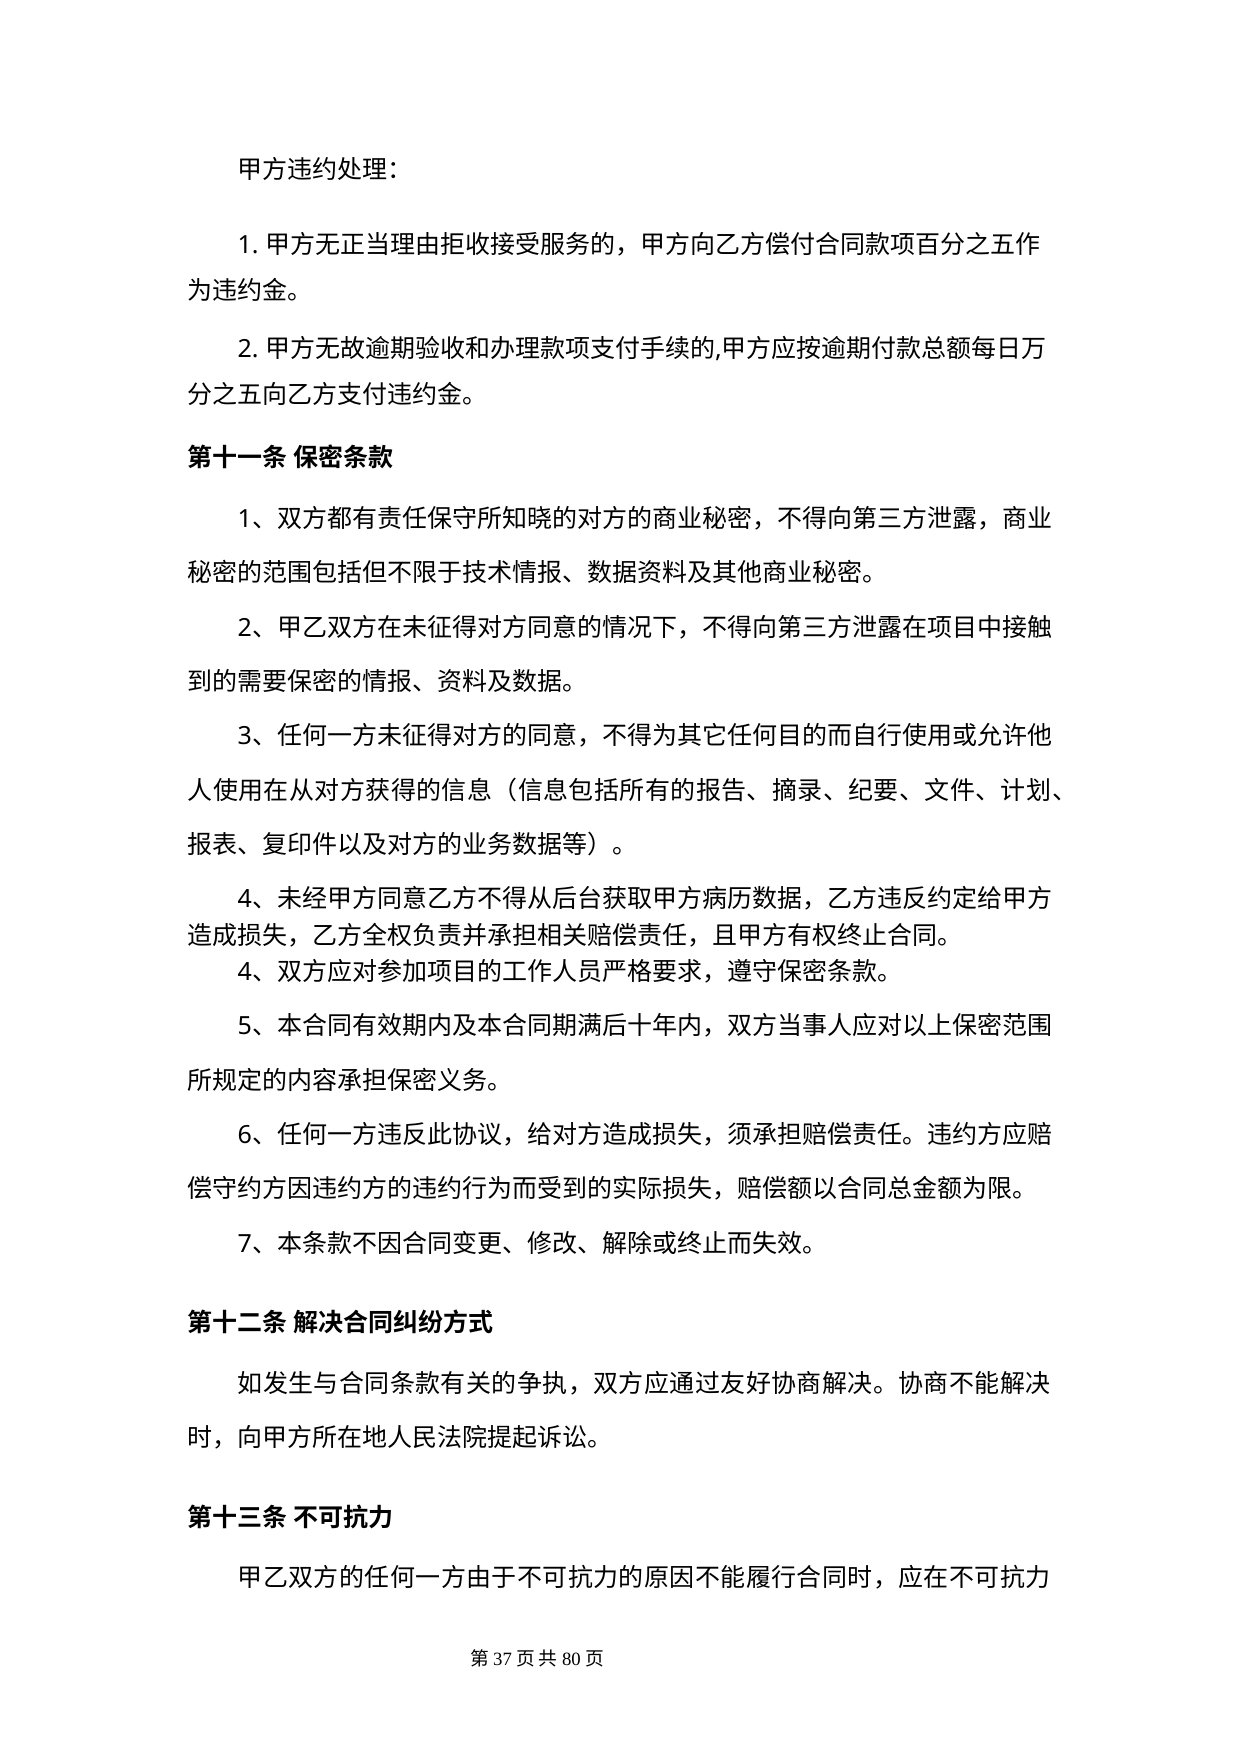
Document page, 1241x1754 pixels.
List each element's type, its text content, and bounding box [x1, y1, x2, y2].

title 第十三条 不可抗力 [187, 1497, 1053, 1533]
text 4、未经甲方同意乙方不得从后台获取甲方病历数据，乙方违反约定给甲方造成损失，乙方全权负责并承担相关赔偿责任，且甲方有权终止合同。 [187, 879, 1053, 951]
text 1、双方都有责任保守所知晓的对方的商业秘密，不得向第三方泄露，商业秘密的范围包括但不限于技术情报、数据资料及其他商业秘密。 [187, 498, 1053, 589]
text 7、本条款不因合同变更、修改、解除或终止而失效。 [187, 1223, 1053, 1259]
title 第十一条 保密条款 [187, 438, 1053, 474]
text 6、任何一方违反此协议，给对方造成损失，须承担赔偿责任。违约方应赔偿守约方因违约方的违约行为而受到的实际损失，赔偿额以合同总金额为限。 [187, 1114, 1053, 1205]
text 如发生与合同条款有关的争执，双方应通过友好协商解决。协商不能解决时，向甲方所在地人民法院提起诉讼。 [187, 1363, 1053, 1454]
text 2、甲乙双方在未征得对方同意的情况下，不得向第三方泄露在项目中接触到的需要保密的情报、资料及数据。 [187, 607, 1053, 698]
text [187, 1558, 1053, 1594]
list 甲方无故逾期验收和办理款项支付手续的,甲方应按逾期付款总额每日万分之五向乙方支付违约金。 [187, 321, 1053, 413]
list 甲方无正当理由拒收接受服务的，甲方向乙方偿付合同款项百分之五作为违约金。 [187, 217, 1053, 308]
title 第十二条 解决合同纠纷方式 [187, 1303, 1053, 1339]
text 3、任何一方未征得对方的同意，不得为其它任何目的而自行使用或允许他人使用在从对方获得的信息（信息包括所有的报告、摘录、纪要、文件、计划、报表、复印件以及对方的业务数据等）。 [187, 716, 1053, 861]
text 甲方违约处理： [187, 150, 1053, 186]
text 5、本合同有效期内及本合同期满后十年内，双方当事人应对以上保密范围所规定的内容承担保密义务。 [187, 1006, 1053, 1096]
text 4、双方应对参加项目的工作人员严格要求，遵守保密条款。 [187, 951, 1053, 988]
